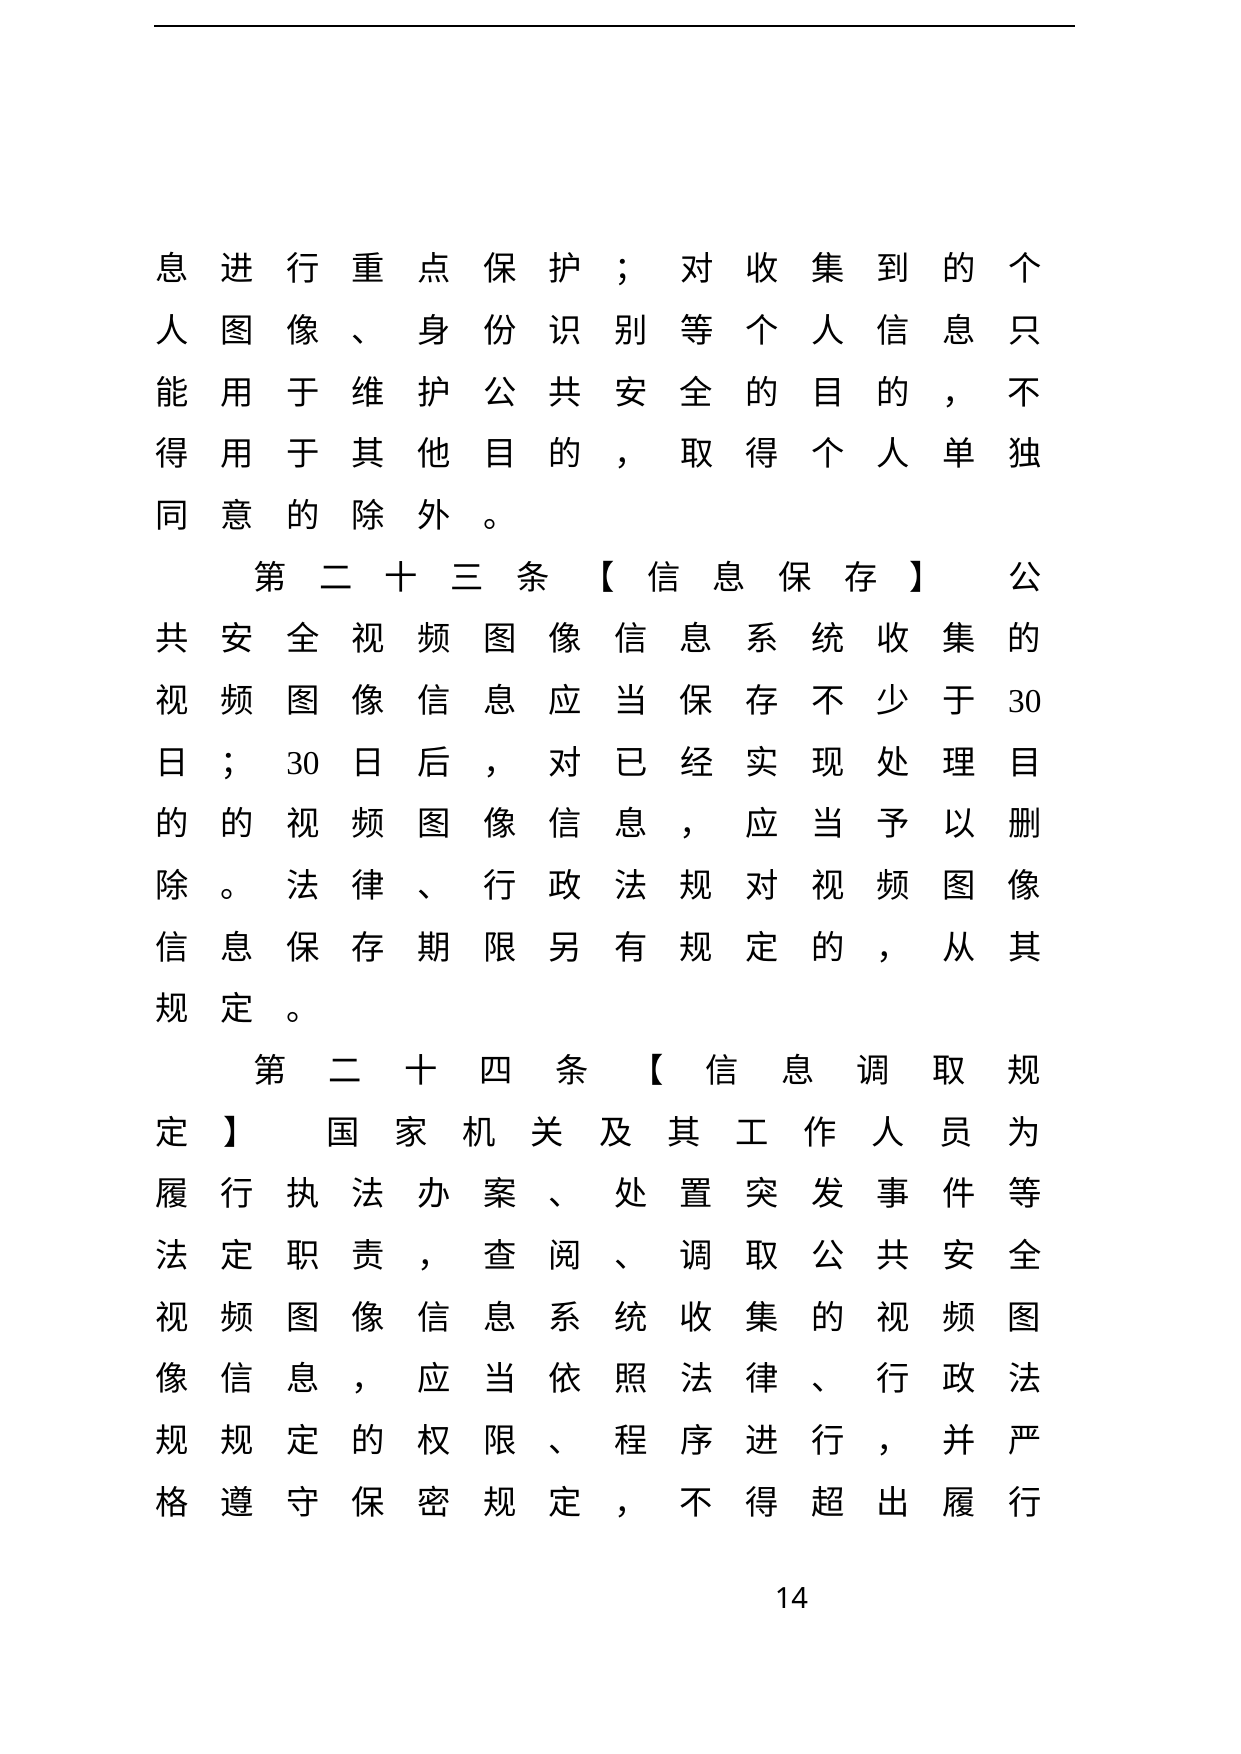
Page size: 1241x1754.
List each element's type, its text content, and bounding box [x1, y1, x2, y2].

text 系统管理单位应当依法对列入本地区、本部门以及相关行业、领域重要数据目录的视频图像信息进行重点保护；对收集到的个人图像、身份识别等个人信息只能用于维护公共安全的目的，不得用于其他目的，取得个人单独同意的除外。 [155, 235, 1073, 544]
text 第二十三条【信息保存】 公共安全视频图像信息系统收集的视频图像信息应当保存不少于30日；30日后，对已经实现处理目的的视频图像信息，应当予以删除。法律、行政法规对视频图像信息保存期限另有规定的，从其规定。 [155, 544, 1073, 1037]
text 第二十四条【信息调取规定】 国家机关及其工作人员为履行执法办案、处置突发事件等法定职责，查阅、调取公共安全视频图像信息系统收集的视频图像信息，应当依照法律、行政法规规定的权限、程序进行，并严格遵守保密规定，不得超出履行法定职责所必需的范围和限度。 [155, 1037, 1073, 1530]
